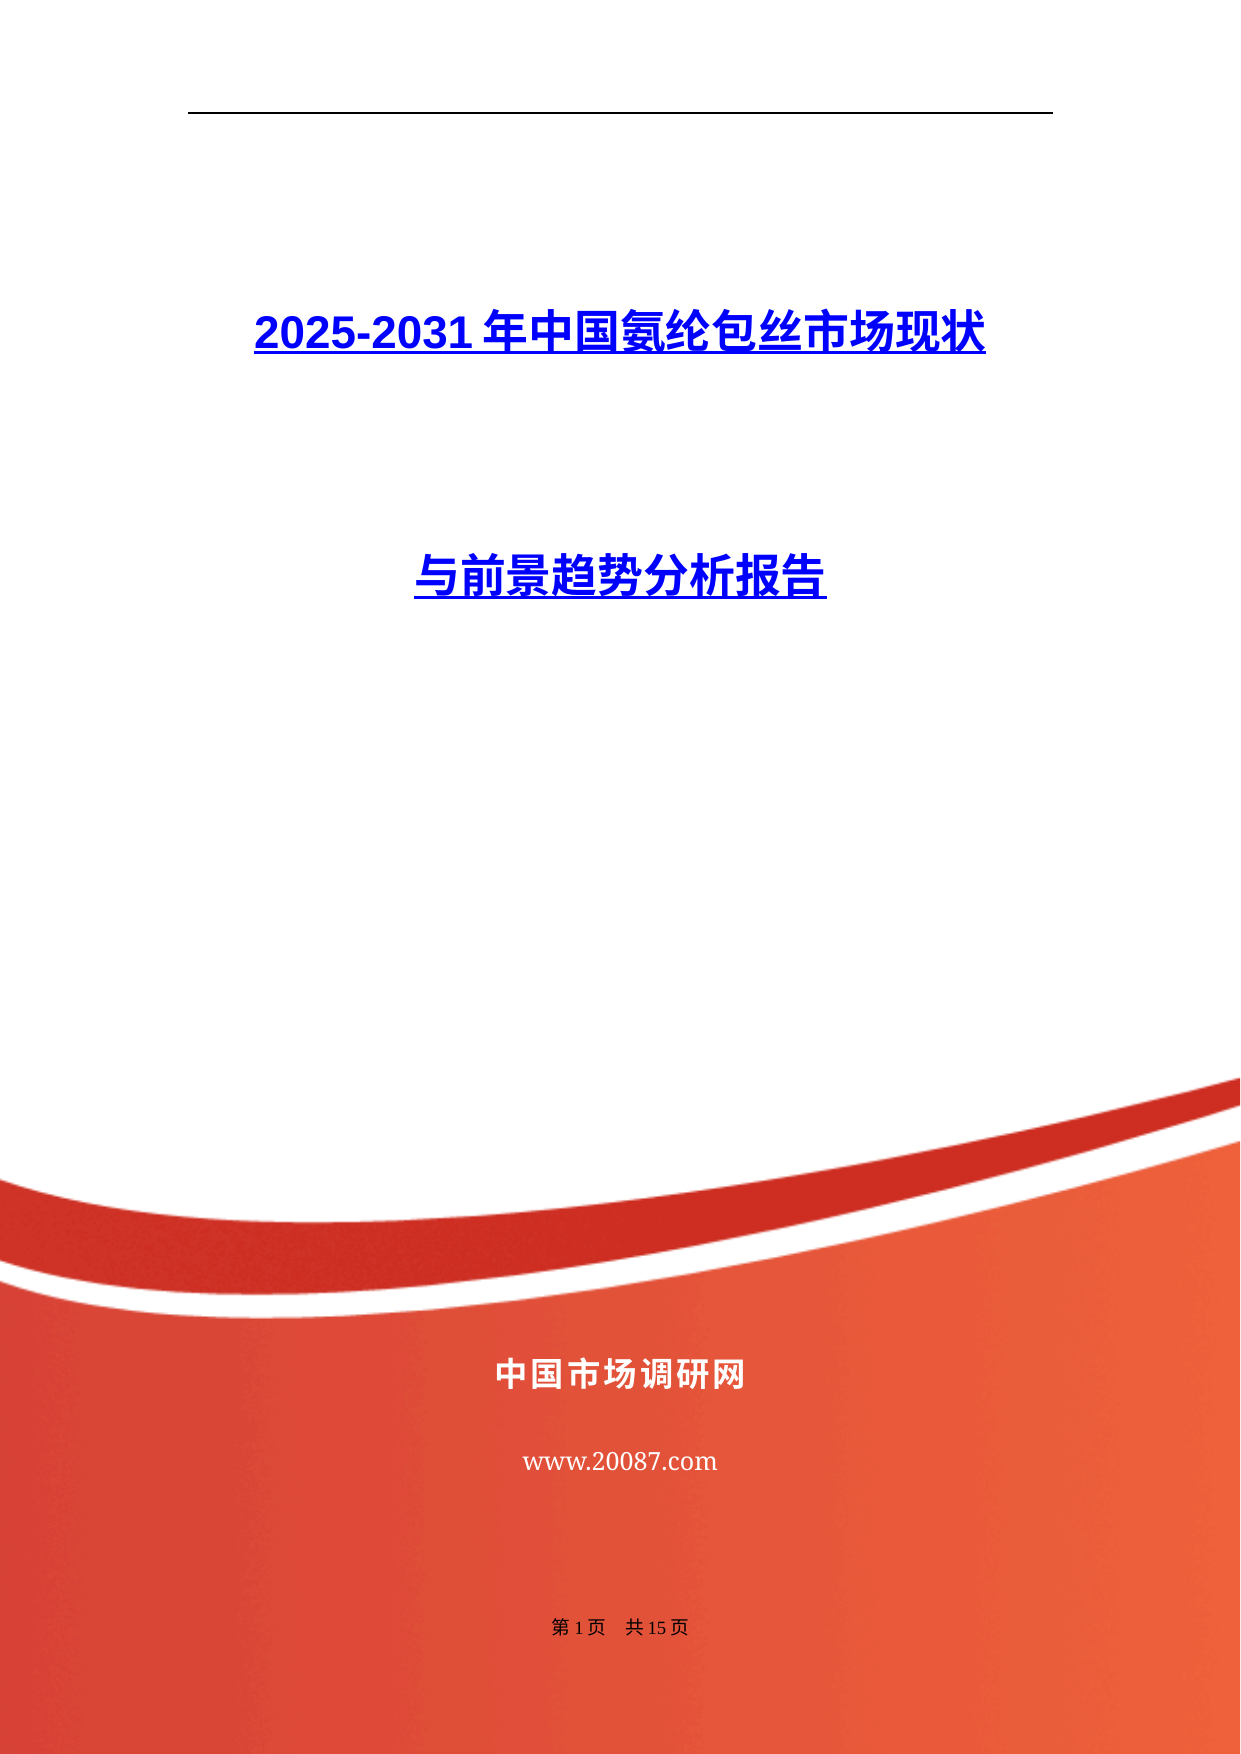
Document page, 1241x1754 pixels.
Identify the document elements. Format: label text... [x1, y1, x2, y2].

text www.20087.com [187, 1428, 1053, 1493]
subtitle 中国市场调研网 [187, 1339, 1053, 1404]
table_header 2025-2031年中国氨纶包丝市场现状与前景趋势分析报告 [188, 207, 1053, 773]
picture [0, 1006, 1241, 1754]
